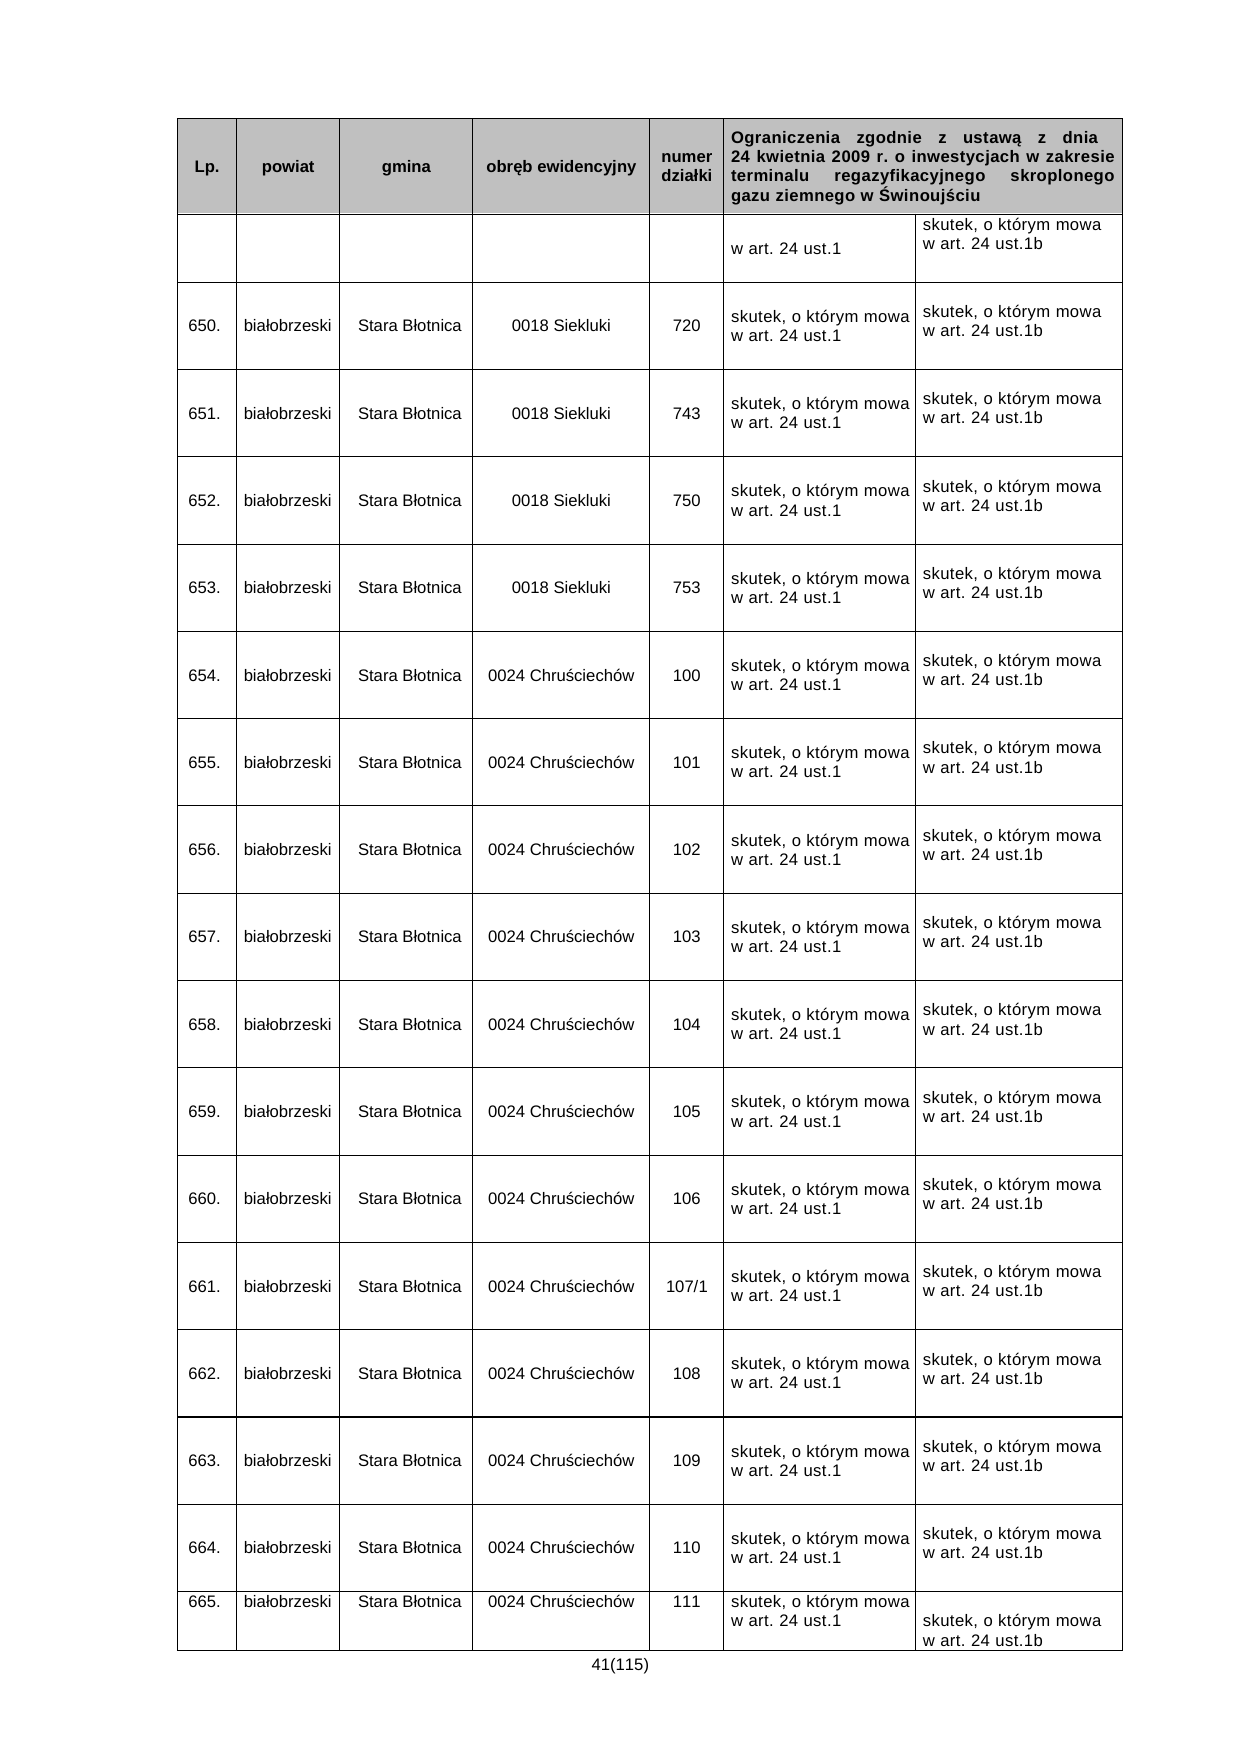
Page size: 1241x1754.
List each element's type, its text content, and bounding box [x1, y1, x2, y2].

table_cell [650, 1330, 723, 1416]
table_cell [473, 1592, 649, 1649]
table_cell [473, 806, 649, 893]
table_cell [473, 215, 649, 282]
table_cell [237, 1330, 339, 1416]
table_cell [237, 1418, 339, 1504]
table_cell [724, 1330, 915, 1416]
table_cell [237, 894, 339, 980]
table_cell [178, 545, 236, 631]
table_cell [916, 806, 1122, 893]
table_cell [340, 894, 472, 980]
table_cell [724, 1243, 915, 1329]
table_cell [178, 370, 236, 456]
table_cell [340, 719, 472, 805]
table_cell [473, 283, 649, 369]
table_header powiat [237, 119, 339, 213]
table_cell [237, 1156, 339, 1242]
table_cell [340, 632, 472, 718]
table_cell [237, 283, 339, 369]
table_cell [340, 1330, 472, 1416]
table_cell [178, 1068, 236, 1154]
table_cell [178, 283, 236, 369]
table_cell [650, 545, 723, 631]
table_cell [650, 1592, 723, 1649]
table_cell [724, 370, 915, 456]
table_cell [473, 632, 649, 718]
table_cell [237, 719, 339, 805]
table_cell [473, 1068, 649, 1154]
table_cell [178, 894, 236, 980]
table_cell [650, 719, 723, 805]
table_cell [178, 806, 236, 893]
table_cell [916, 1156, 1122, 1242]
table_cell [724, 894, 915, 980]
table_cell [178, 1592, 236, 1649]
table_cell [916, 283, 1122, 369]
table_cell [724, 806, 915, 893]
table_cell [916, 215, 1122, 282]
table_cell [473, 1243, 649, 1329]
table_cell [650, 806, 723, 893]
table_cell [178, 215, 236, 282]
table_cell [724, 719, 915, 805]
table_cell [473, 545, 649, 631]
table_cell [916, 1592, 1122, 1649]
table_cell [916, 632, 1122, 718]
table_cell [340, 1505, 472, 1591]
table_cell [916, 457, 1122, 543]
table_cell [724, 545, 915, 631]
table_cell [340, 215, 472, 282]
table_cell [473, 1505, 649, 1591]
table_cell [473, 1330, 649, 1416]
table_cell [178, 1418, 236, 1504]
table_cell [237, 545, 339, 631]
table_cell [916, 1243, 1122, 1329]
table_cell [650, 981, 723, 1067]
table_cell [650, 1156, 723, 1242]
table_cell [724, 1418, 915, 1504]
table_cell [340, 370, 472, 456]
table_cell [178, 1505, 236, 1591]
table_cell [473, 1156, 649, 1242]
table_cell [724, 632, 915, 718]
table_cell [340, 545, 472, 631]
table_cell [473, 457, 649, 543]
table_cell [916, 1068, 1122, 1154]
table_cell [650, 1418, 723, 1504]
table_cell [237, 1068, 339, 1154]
table_header Ograniczenia zgodnie z ustawą z dnia 24 kwietnia 2009 r. o inwestycjach w zakresie terminalu regazyfikacyjnego skroplonego gazu ziemnego w Świnoujściu [724, 119, 1122, 213]
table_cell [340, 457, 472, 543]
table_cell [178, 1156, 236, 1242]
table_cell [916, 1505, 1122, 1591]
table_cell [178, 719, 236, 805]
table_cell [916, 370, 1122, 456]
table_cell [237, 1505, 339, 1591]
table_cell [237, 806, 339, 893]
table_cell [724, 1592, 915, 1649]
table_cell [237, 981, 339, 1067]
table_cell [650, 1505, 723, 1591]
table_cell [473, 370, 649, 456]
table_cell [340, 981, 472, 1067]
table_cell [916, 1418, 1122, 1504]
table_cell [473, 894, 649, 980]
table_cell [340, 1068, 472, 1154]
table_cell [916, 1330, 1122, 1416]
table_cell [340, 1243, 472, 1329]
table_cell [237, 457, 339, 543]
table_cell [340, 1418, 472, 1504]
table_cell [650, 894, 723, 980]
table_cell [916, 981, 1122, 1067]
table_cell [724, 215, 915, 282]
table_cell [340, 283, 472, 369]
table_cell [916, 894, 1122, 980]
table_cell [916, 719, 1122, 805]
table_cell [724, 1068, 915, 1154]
table_header gmina [340, 119, 472, 213]
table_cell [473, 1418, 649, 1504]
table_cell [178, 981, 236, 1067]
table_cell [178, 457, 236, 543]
table_header obręb ewidencyjny [473, 119, 649, 213]
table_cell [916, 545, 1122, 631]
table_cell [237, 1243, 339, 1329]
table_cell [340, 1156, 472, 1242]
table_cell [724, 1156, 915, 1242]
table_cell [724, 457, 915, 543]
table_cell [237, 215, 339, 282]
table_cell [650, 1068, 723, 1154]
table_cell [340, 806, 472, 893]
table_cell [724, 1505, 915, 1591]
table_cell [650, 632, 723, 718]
table_header numer działki [650, 119, 723, 213]
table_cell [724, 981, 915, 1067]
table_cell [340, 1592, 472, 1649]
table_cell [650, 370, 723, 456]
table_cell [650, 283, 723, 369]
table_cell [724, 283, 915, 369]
table_header Lp. [178, 119, 236, 213]
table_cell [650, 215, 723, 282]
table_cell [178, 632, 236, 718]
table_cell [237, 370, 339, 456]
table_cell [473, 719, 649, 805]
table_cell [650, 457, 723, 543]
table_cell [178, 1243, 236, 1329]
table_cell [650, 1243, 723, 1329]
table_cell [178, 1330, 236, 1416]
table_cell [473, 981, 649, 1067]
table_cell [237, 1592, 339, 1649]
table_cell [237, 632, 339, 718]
